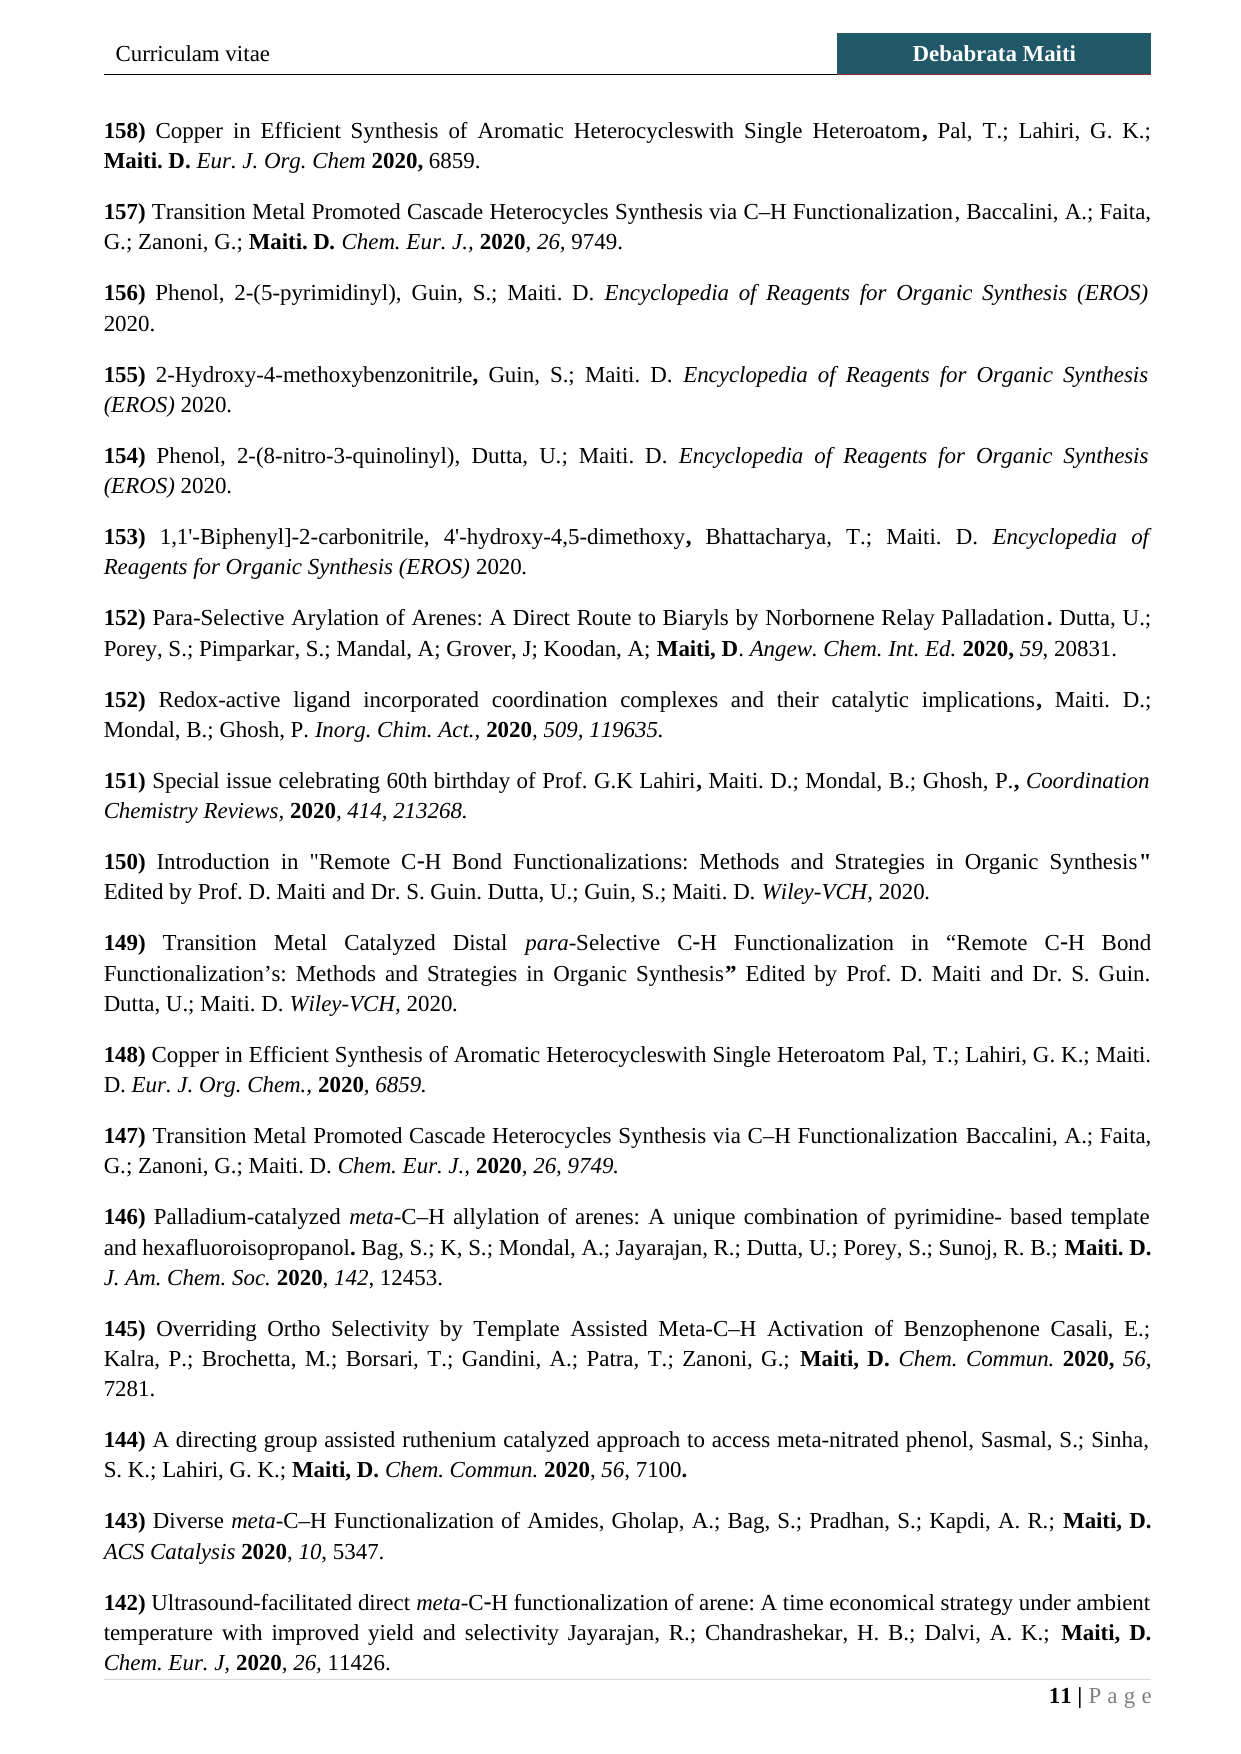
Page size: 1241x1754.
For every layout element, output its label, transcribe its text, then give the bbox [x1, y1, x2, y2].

text 150) Introduction in "Remote CH Bond Functionalizations: Methods and Strategies in Organic Synthesis" Edited by Prof. D. Maiti and Dr. S. Guin. Dutta, U.; Guin, S.; Maiti. D. Wiley-VCH, 2020. [103, 848, 1151, 905]
text 152) Redox-active ligand incorporated coordination complexes and their catalytic implications, Maiti. D.; Mondal, B.; Ghosh, P. Inorg. Chim. Act., 2020, 509, 119635. [103, 686, 1151, 742]
text 148) Copper in Efficient Synthesis of Aromatic Heterocycleswith Single Heteroatom Pal, T.; Lahiri, G. K.; Maiti. D. Eur. J. Org. Chem., 2020, 6859. [103, 1041, 1151, 1097]
text 155) 2-Hydroxy-4-methoxybenzonitrile, Guin, S.; Maiti. D. Encyclopedia of Reagents for Organic Synthesis (EROS) 2020. [103, 361, 1151, 417]
text 144) A directing group assisted ruthenium catalyzed approach to access meta-nitrated phenol, Sasmal, S.; Sinha, S. K.; Lahiri, G. K.; Maiti, D. Chem. Commun. 2020, 56, 7100. [103, 1426, 1151, 1483]
text 146) Palladium-catalyzed meta-C–H allylation of arenes: A unique combination of pyrimidine- based template and hexafluoroisopropanol. Bag, S.; K, S.; Mondal, A.; Jayarajan, R.; Dutta, U.; Porey, S.; Sunoj, R. B.; Maiti. D. J. Am. Chem. Soc. 2020, 142, 12453. [103, 1203, 1151, 1290]
text 142) Ultrasound-facilitated direct meta-CH functionalization of arene: A time economical strategy under ambient temperature with improved yield and selectivity Jayarajan, R.; Chandrashekar, H. B.; Dalvi, A. K.; Maiti, D. Chem. Eur. J, 2020, 26, 11426. [103, 1589, 1151, 1676]
text 151) Special issue celebrating 60th birthday of Prof. G.K Lahiri, Maiti. D.; Mondal, B.; Ghosh, P., Coordination Chemistry Reviews, 2020, 414, 213268. [103, 767, 1151, 823]
text 147) Transition Metal Promoted Cascade Heterocycles Synthesis via C–H Functionalization Baccalini, A.; Faita, G.; Zanoni, G.; Maiti. D. Chem. Eur. J., 2020, 26, 9749. [103, 1122, 1151, 1179]
text 157) Transition Metal Promoted Cascade Heterocycles Synthesis via C–H Functionalization, Baccalini, A.; Faita, G.; Zanoni, G.; Maiti. D. Chem. Eur. J., 2020, 26, 9749. [103, 198, 1151, 255]
text 158) Copper in Efficient Synthesis of Aromatic Heterocycleswith Single Heteroatom, Pal, T.; Lahiri, G. K.; Maiti. D. Eur. J. Org. Chem 2020, 6859. [103, 117, 1151, 173]
text 156) Phenol, 2-(5-pyrimidinyl), Guin, S.; Maiti. D. Encyclopedia of Reagents for Organic Synthesis (EROS) 2020. [103, 279, 1151, 336]
text 152) Para-Selective Arylation of Arenes: A Direct Route to Biaryls by Norbornene Relay Palladation. Dutta, U.; Porey, S.; Pimparkar, S.; Mandal, A; Grover, J; Koodan, A; Maiti, D. Angew. Chem. Int. Ed. 2020, 59, 20831. [103, 604, 1151, 661]
text 154) Phenol, 2-(8-nitro-3-quinolinyl), Dutta, U.; Maiti. D. Encyclopedia of Reagents for Organic Synthesis (EROS) 2020. [103, 442, 1151, 498]
text 143) Diverse meta-C–H Functionalization of Amides, Gholap, A.; Bag, S.; Pradhan, S.; Kapdi, A. R.; Maiti, D. ACS Catalysis 2020, 10, 5347. [103, 1508, 1151, 1564]
text 145) Overriding Ortho Selectivity by Template Assisted Meta-C–H Activation of Benzophenone Casali, E.; Kalra, P.; Brochetta, M.; Borsari, T.; Gandini, A.; Patra, T.; Zanoni, G.; Maiti, D. Chem. Commun. 2020, 56, 7281. [103, 1315, 1151, 1402]
text 149) Transition Metal Catalyzed Distal para-Selective CH Functionalization in “Remote CH Bond Functionalization’s: Methods and Strategies in Organic Synthesis” Edited by Prof. D. Maiti and Dr. S. Guin. Dutta, U.; Maiti. D. Wiley-VCH, 2020. [103, 929, 1151, 1016]
text 153) 1,1'-Biphenyl]-2-carbonitrile, 4'-hydroxy-4,5-dimethoxy, Bhattacharya, T.; Maiti. D. Encyclopedia of Reagents for Organic Synthesis (EROS) 2020. [103, 523, 1151, 580]
